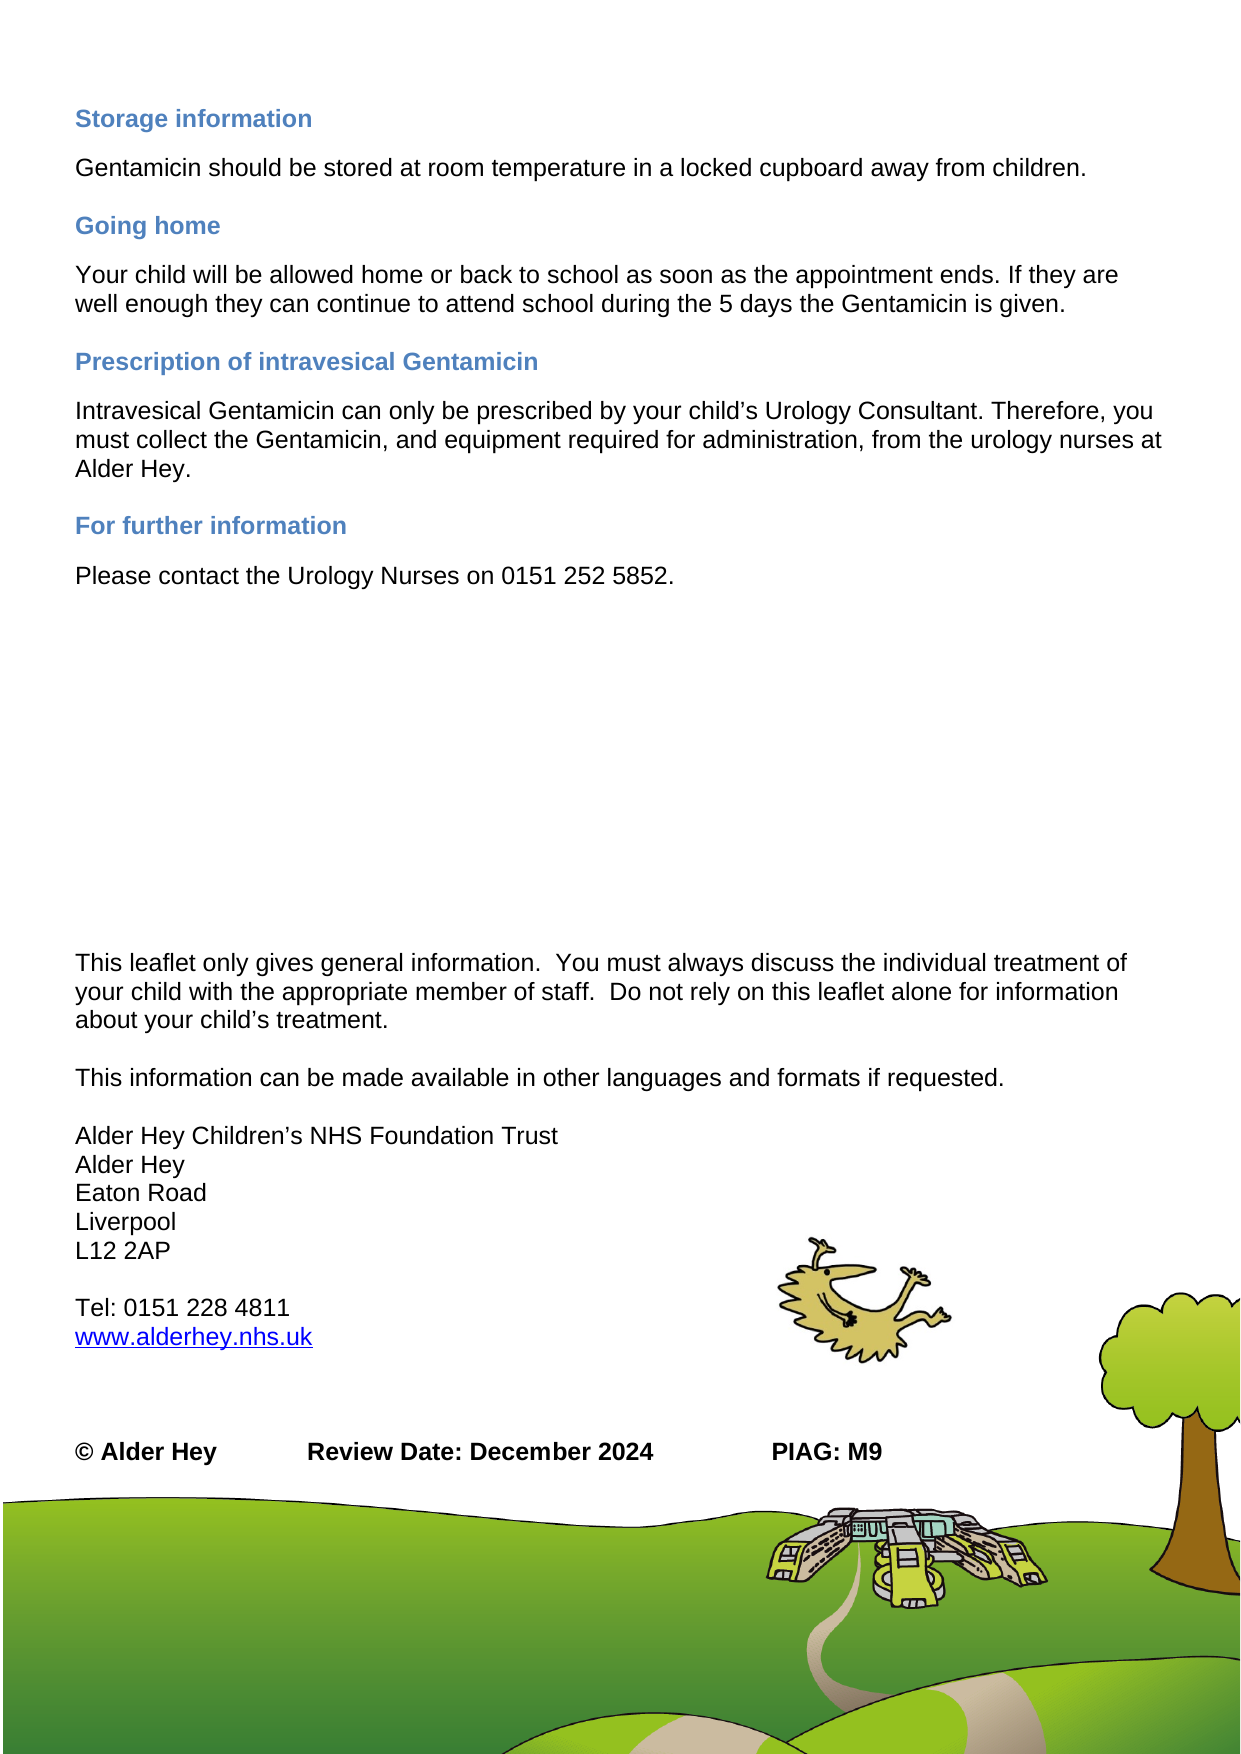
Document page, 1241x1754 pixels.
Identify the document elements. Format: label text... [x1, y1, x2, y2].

text Prescription of intravesical Gentamicin [75, 347, 1165, 375]
text Storage information [75, 104, 1165, 132]
picture [3, 1222, 1241, 1754]
text Intravesical Gentamicin can only be prescribed by your child’s Urology Consultant. Therefore, you must collect the Gentamicin, and equipment required for administration, from the urology nurses at Alder Hey. [75, 396, 1165, 482]
text Eaton Road [75, 1178, 1165, 1207]
text Please contact the Urology Nurses on 0151 252 5852. [75, 561, 1165, 589]
text L12 2AP [75, 1236, 1165, 1264]
text Alder Hey Children’s NHS Foundation Trust [75, 1121, 1165, 1149]
text Your child will be allowed home or back to school as soon as the appointment ends. If they are well enough they can continue to attend school during the 5 days the Gentamicin is given. [75, 260, 1165, 318]
text www.alderhey.nhs.uk [75, 1322, 1165, 1351]
text Alder Hey [75, 1149, 1165, 1178]
text This leaflet only gives general information. You must always discuss the individual treatment of your child with the appropriate member of staff. Do not rely on this leaflet alone for information about your child’s treatment. [75, 948, 1165, 1034]
text © Alder Hey Review Date: December 2024 PIAG: M9 [75, 1437, 1165, 1466]
text Gentamicin should be stored at room temperature in a locked cupboard away from children. [75, 153, 1165, 182]
text This information can be made available in other languages and formats if requested. [75, 1063, 1165, 1092]
text Going home [75, 211, 1165, 239]
text Tel: 0151 228 4811 [75, 1293, 1165, 1322]
text Liverpool [75, 1207, 1165, 1236]
text For further information [75, 511, 1165, 540]
